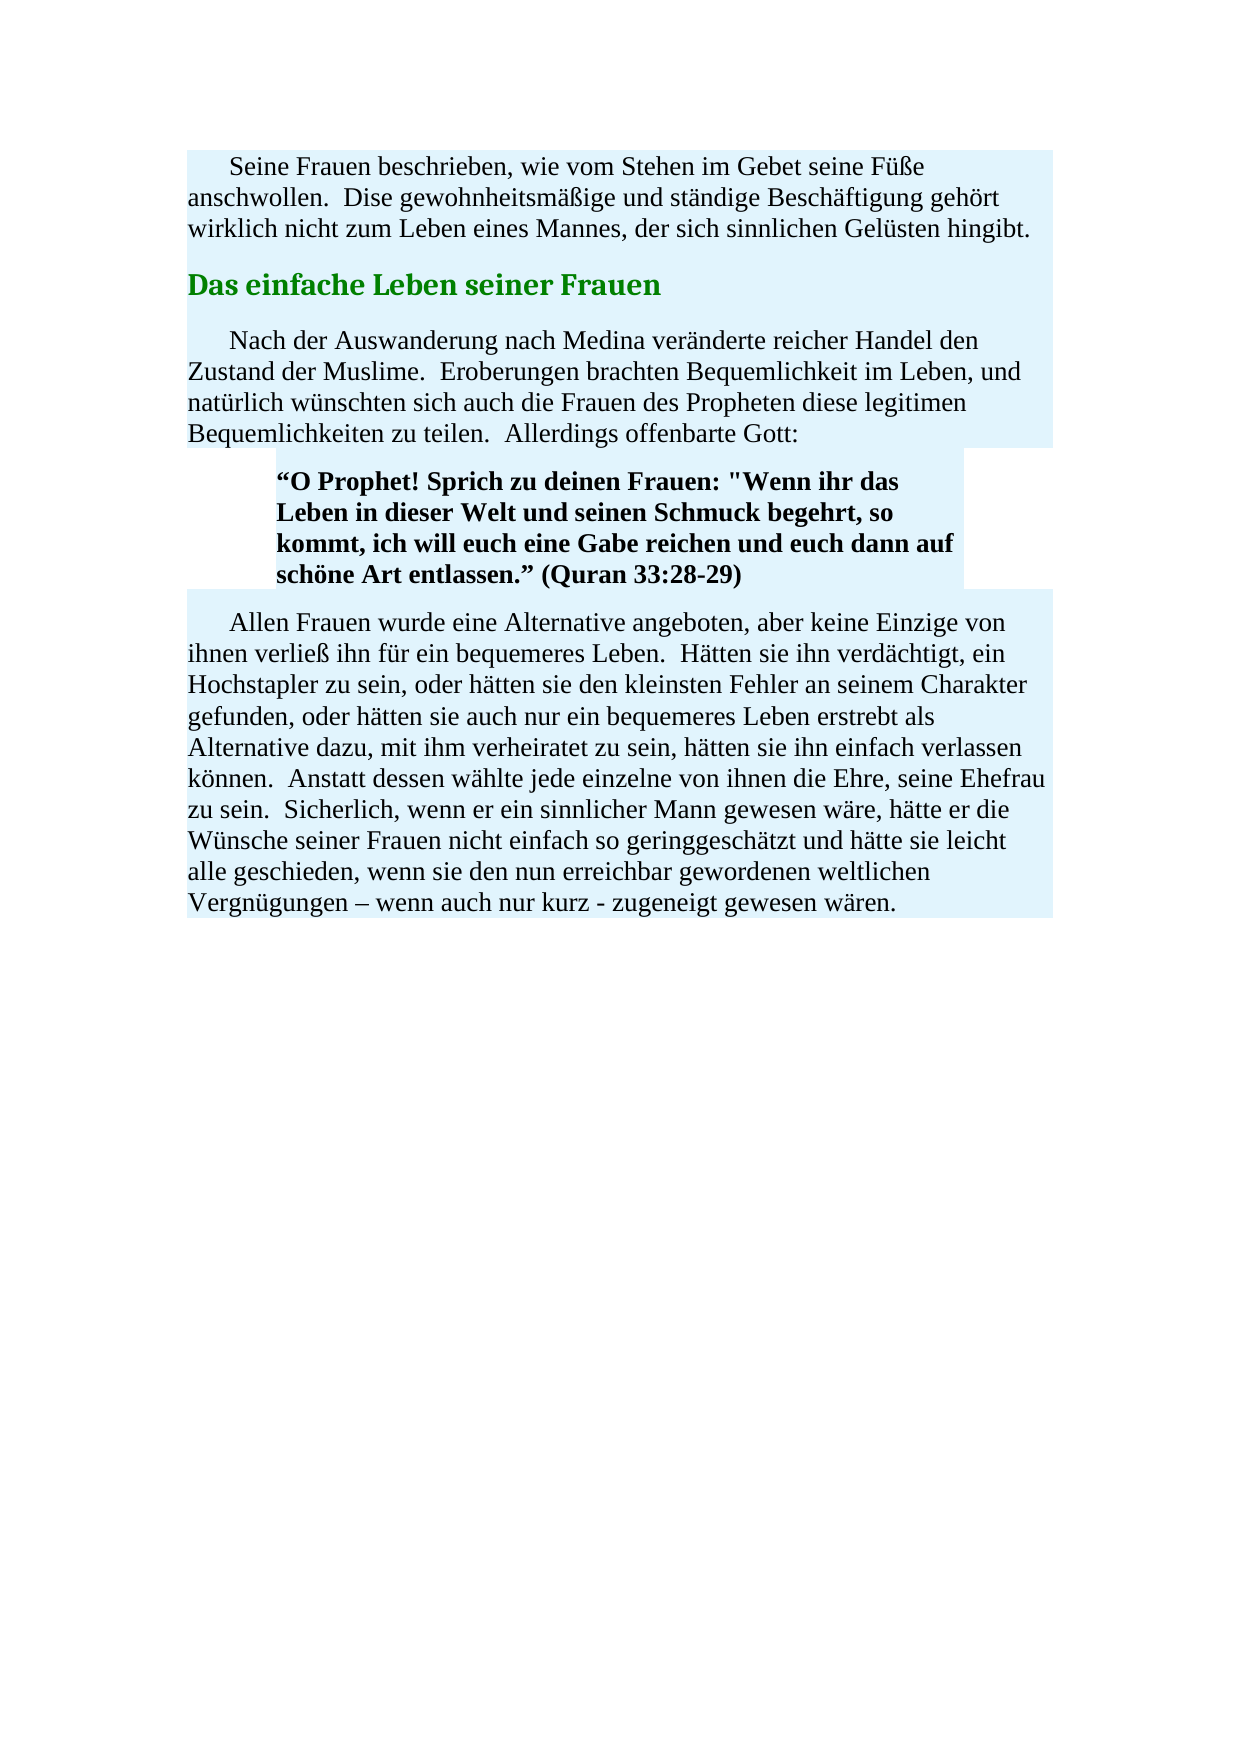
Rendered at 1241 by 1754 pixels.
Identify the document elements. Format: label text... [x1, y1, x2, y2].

text Allen Frauen wurde eine Alternative angeboten, aber keine Einzige von ihnen verließ ihn für ein bequemeres Leben. Hätten sie ihn verdächtigt, ein Hochstapler zu sein, oder hätten sie den kleinsten Fehler an seinem Charakter gefunden, oder hätten sie auch nur ein bequemeres Leben erstrebt als Alternative dazu, mit ihm verheiratet zu sein, hätten sie ihn einfach verlassen können. Anstatt dessen wählte jede einzelne von ihnen die Ehre, seine Ehefrau zu sein. Sicherlich, wenn er ein sinnlicher Mann gewesen wäre, hätte er die Wünsche seiner Frauen nicht einfach so geringgeschätzt und hätte sie leicht alle geschieden, wenn sie den nun erreichbar gewordenen weltlichen Vergnügungen – wenn auch nur kurz - zugeneigt gewesen wären. [187, 606, 1053, 918]
text Nach der Auswanderung nach Medina veränderte reicher Handel den Zustand der Muslime. Eroberungen brachten Bequemlichkeit im Leben, und natürlich wünschten sich auch die Frauen des Propheten diese legitimen Bequemlichkeiten zu teilen. Allerdings offenbarte Gott: [187, 324, 1053, 448]
text Seine Frauen beschrieben, wie vom Stehen im Gebet seine Füße anschwollen. Dise gewohnheitsmäßige und ständige Beschäftigung gehört wirklich nicht zum Leben eines Mannes, der sich sinnlichen Gelüsten hingibt. [187, 150, 1053, 243]
subtitle Das einfache Leben seiner Frauen [187, 267, 1053, 303]
text “O Prophet! Sprich zu deinen Frauen: "Wenn ihr das Leben in dieser Welt und seinen Schmuck begehrt, so kommt, ich will euch eine Gabe reichen und euch dann auf schöne Art entlassen.” (Quran 33:28-29) [276, 465, 964, 589]
